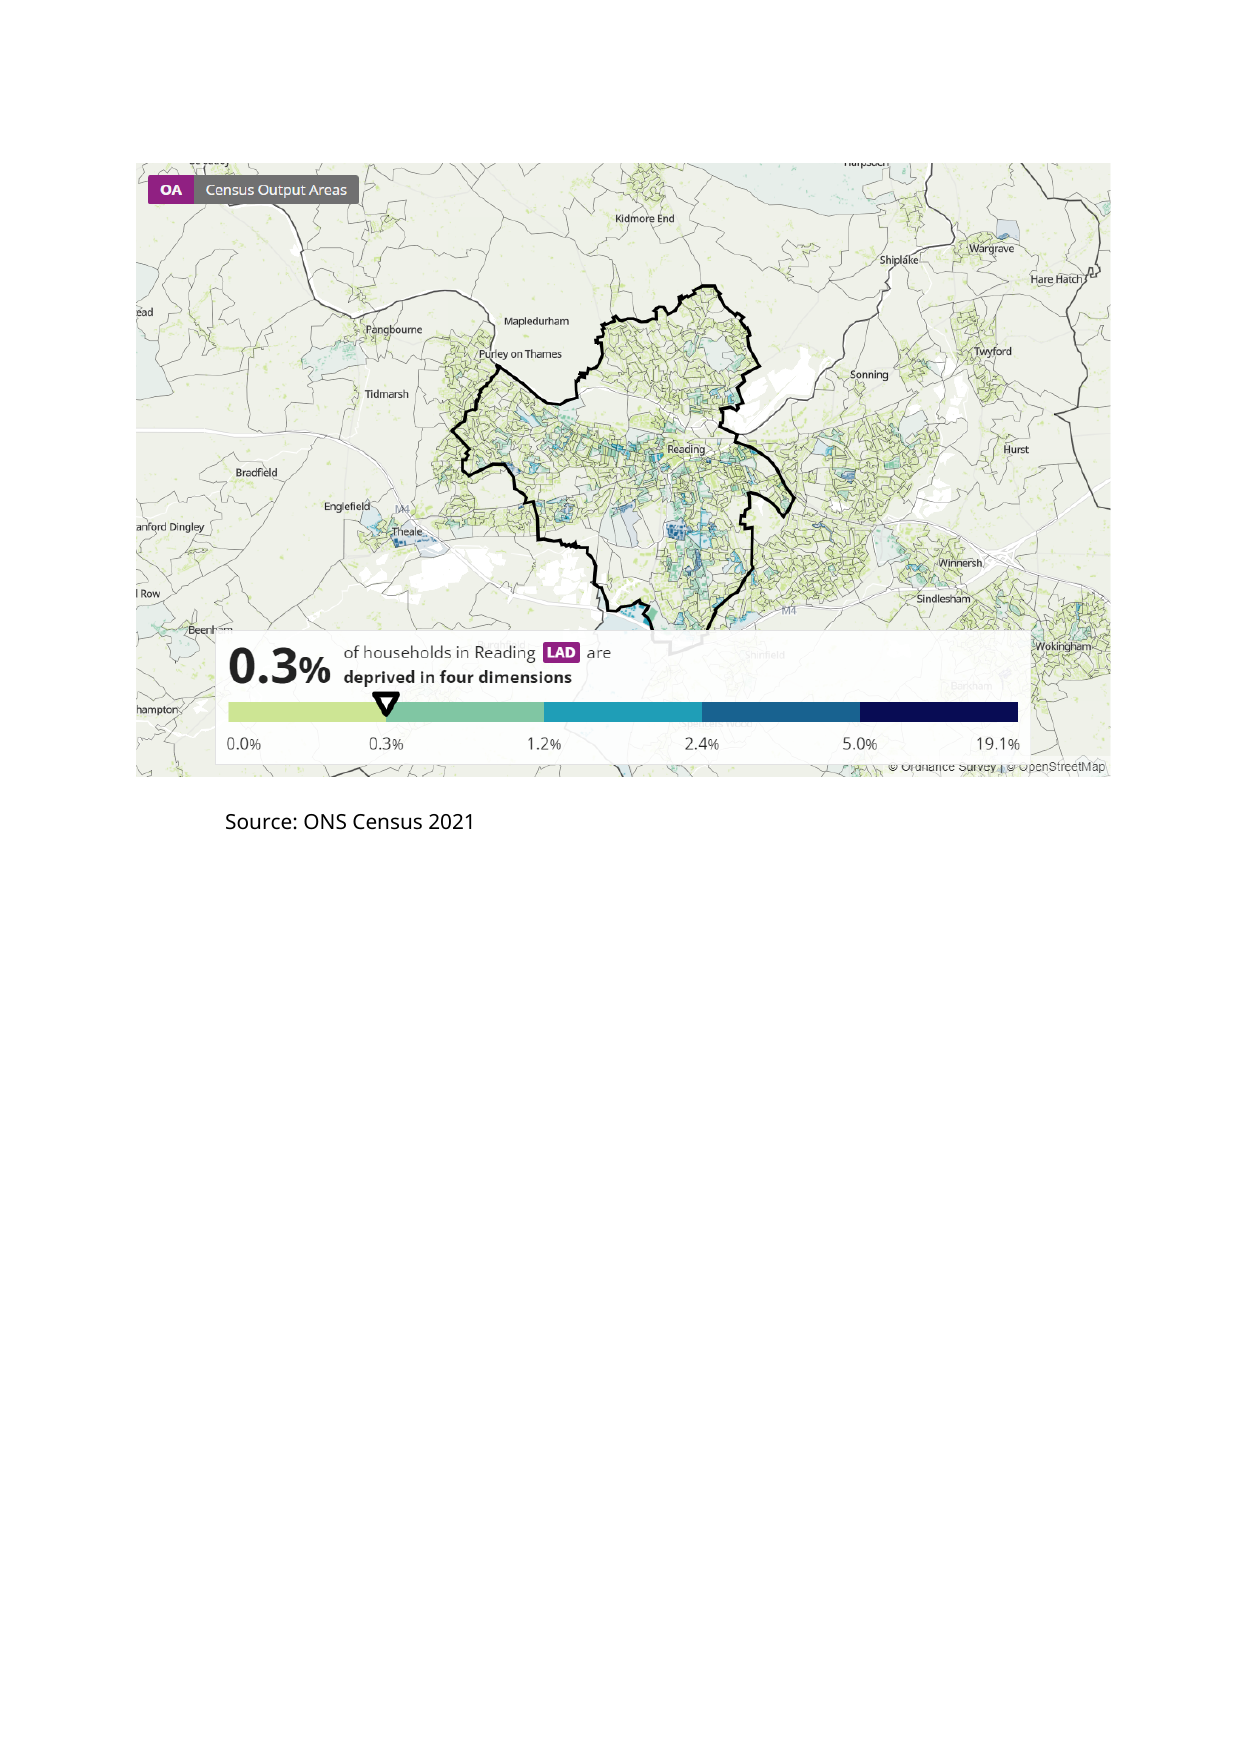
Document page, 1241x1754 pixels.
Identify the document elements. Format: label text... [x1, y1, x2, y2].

picture [120, 150, 1119, 789]
text Source: ONS Census 2021 [150, 807, 1090, 836]
